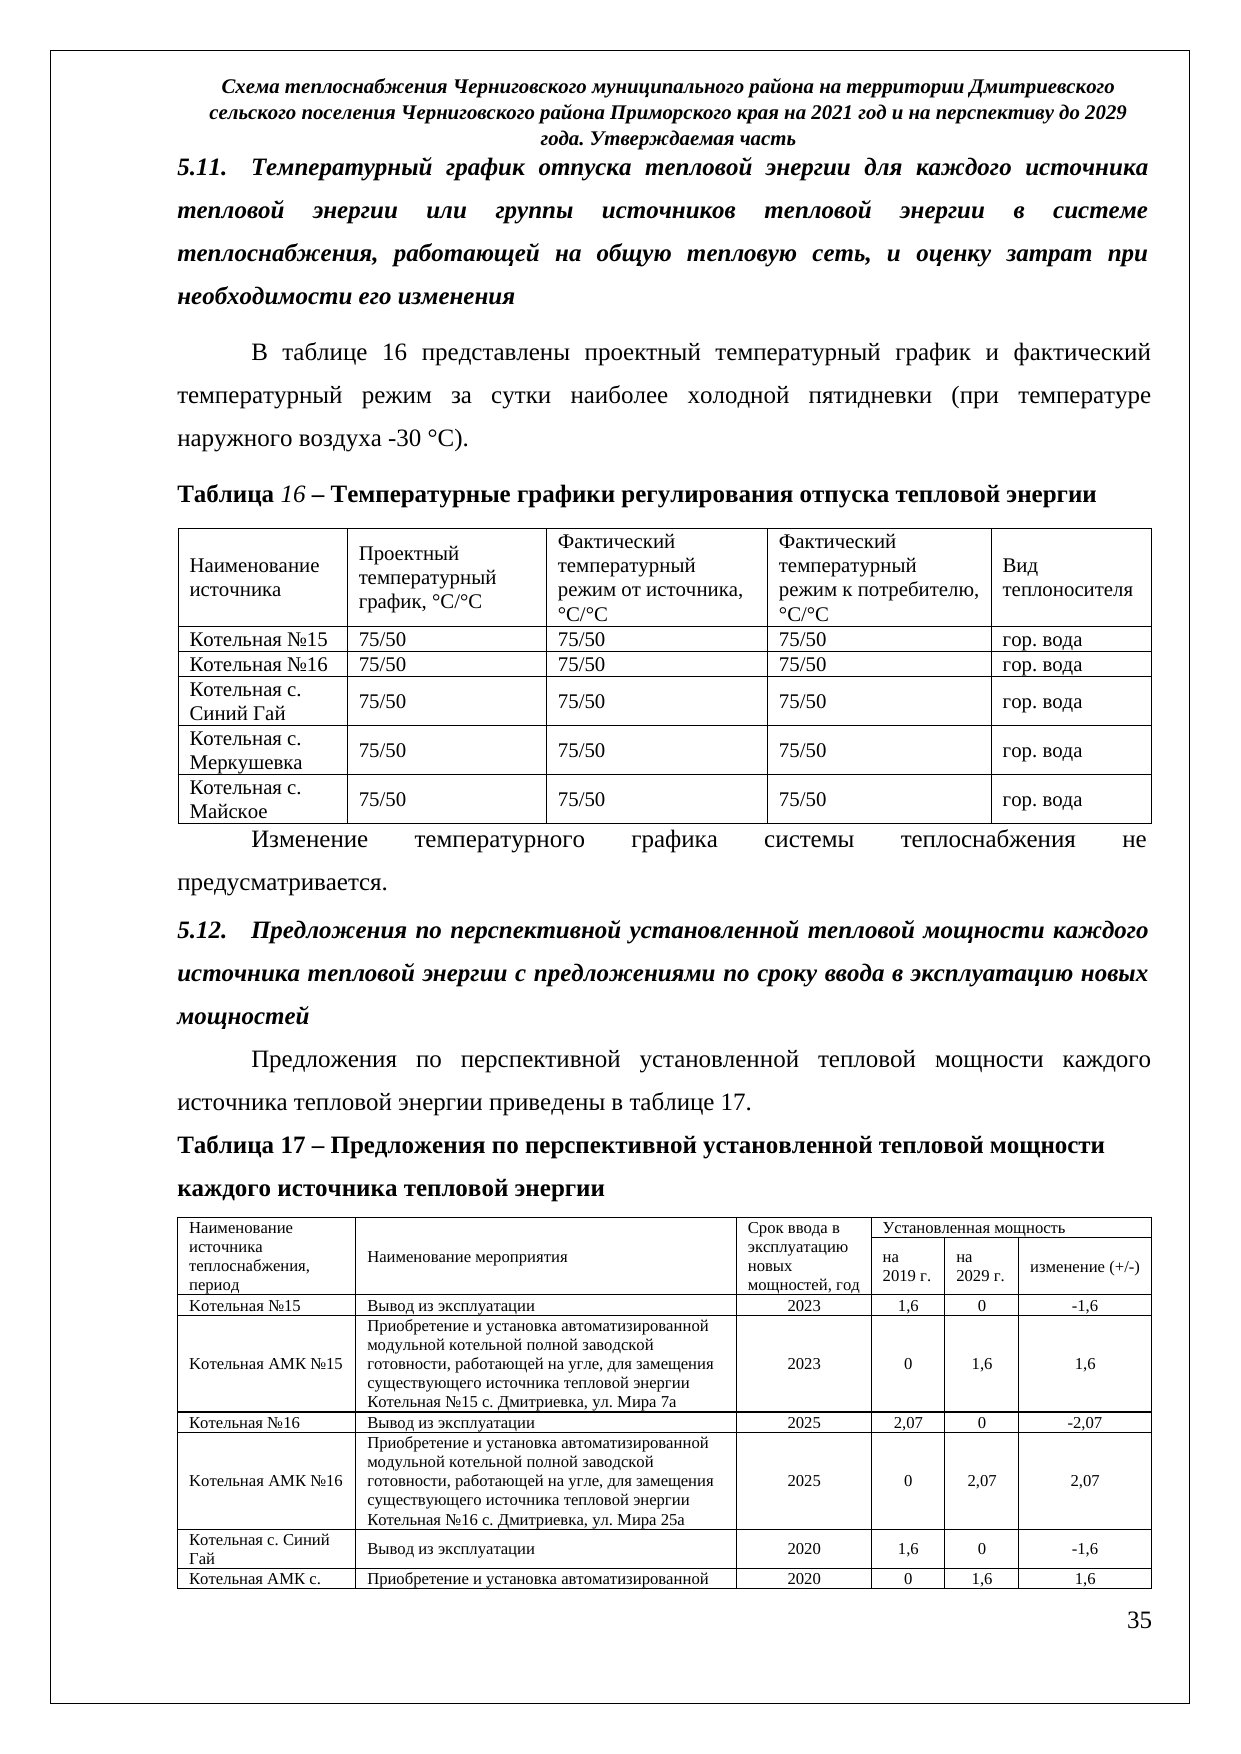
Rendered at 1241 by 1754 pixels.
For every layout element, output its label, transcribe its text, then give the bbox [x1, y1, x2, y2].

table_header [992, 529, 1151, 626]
text Предложения по перспективной установленной тепловой мощности каждого источника тепловой энергии приведены в таблице 17. [177, 1044, 1152, 1116]
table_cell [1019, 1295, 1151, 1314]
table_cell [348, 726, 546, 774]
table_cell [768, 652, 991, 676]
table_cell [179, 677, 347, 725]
text В таблице 16 представлены проектный температурный график и фактический температурный режим за сутки наиболее холодной пятидневки (при температуре наружного воздуха -30 °С). [177, 337, 1152, 452]
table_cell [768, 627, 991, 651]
text Таблица 16 – Температурные графики регулирования отпуска тепловой энергии [177, 479, 1152, 507]
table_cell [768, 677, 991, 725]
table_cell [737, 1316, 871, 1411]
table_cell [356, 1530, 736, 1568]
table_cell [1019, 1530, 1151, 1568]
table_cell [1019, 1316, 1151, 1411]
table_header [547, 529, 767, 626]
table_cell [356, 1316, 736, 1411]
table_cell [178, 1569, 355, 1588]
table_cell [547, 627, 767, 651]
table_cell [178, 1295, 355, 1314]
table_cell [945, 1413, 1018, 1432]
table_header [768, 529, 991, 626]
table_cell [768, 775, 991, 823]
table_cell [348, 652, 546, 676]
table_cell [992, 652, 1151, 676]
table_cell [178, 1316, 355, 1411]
text Таблица 17 – Предложения по перспективной установленной тепловой мощности каждого источника тепловой энергии [177, 1130, 1152, 1202]
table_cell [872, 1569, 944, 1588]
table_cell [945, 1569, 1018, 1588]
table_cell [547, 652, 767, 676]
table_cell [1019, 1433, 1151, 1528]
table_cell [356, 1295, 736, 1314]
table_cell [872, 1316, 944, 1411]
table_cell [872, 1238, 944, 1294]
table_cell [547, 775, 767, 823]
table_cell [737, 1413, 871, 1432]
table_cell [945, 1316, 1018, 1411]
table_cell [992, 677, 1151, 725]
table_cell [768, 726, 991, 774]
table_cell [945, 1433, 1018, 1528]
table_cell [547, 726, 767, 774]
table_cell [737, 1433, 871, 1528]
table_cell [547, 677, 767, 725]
subtitle 5.12. Предложения по перспективной установленной тепловой мощности каждого источника тепловой энергии с предложениями по сроку ввода в эксплуатацию новых мощностей [177, 915, 1152, 1030]
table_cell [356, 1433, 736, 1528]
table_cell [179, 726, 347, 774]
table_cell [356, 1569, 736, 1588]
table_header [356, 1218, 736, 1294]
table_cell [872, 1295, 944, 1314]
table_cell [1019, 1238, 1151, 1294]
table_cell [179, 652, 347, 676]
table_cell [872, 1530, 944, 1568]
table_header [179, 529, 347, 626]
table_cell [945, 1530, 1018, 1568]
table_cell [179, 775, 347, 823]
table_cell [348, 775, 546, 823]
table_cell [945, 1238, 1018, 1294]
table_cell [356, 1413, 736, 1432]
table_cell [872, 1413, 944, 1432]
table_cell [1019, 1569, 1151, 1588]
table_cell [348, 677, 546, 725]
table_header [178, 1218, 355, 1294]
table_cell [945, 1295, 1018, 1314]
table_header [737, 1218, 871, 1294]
text Изменение температурного графика системы теплоснабжения не предусматривается. [177, 824, 1147, 896]
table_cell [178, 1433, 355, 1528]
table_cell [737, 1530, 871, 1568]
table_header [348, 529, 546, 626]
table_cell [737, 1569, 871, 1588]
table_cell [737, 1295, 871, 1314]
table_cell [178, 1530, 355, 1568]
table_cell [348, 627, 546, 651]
subtitle 5.11. Температурный график отпуска тепловой энергии для каждого источника тепловой энергии или группы источников тепловой энергии в системе теплоснабжения, работающей на общую тепловую сеть, и оценку затрат при необходимости его изменения [177, 152, 1152, 310]
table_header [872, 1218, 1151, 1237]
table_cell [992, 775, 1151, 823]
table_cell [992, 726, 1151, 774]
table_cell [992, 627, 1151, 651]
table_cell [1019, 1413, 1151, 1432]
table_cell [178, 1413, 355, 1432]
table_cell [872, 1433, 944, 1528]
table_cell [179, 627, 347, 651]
